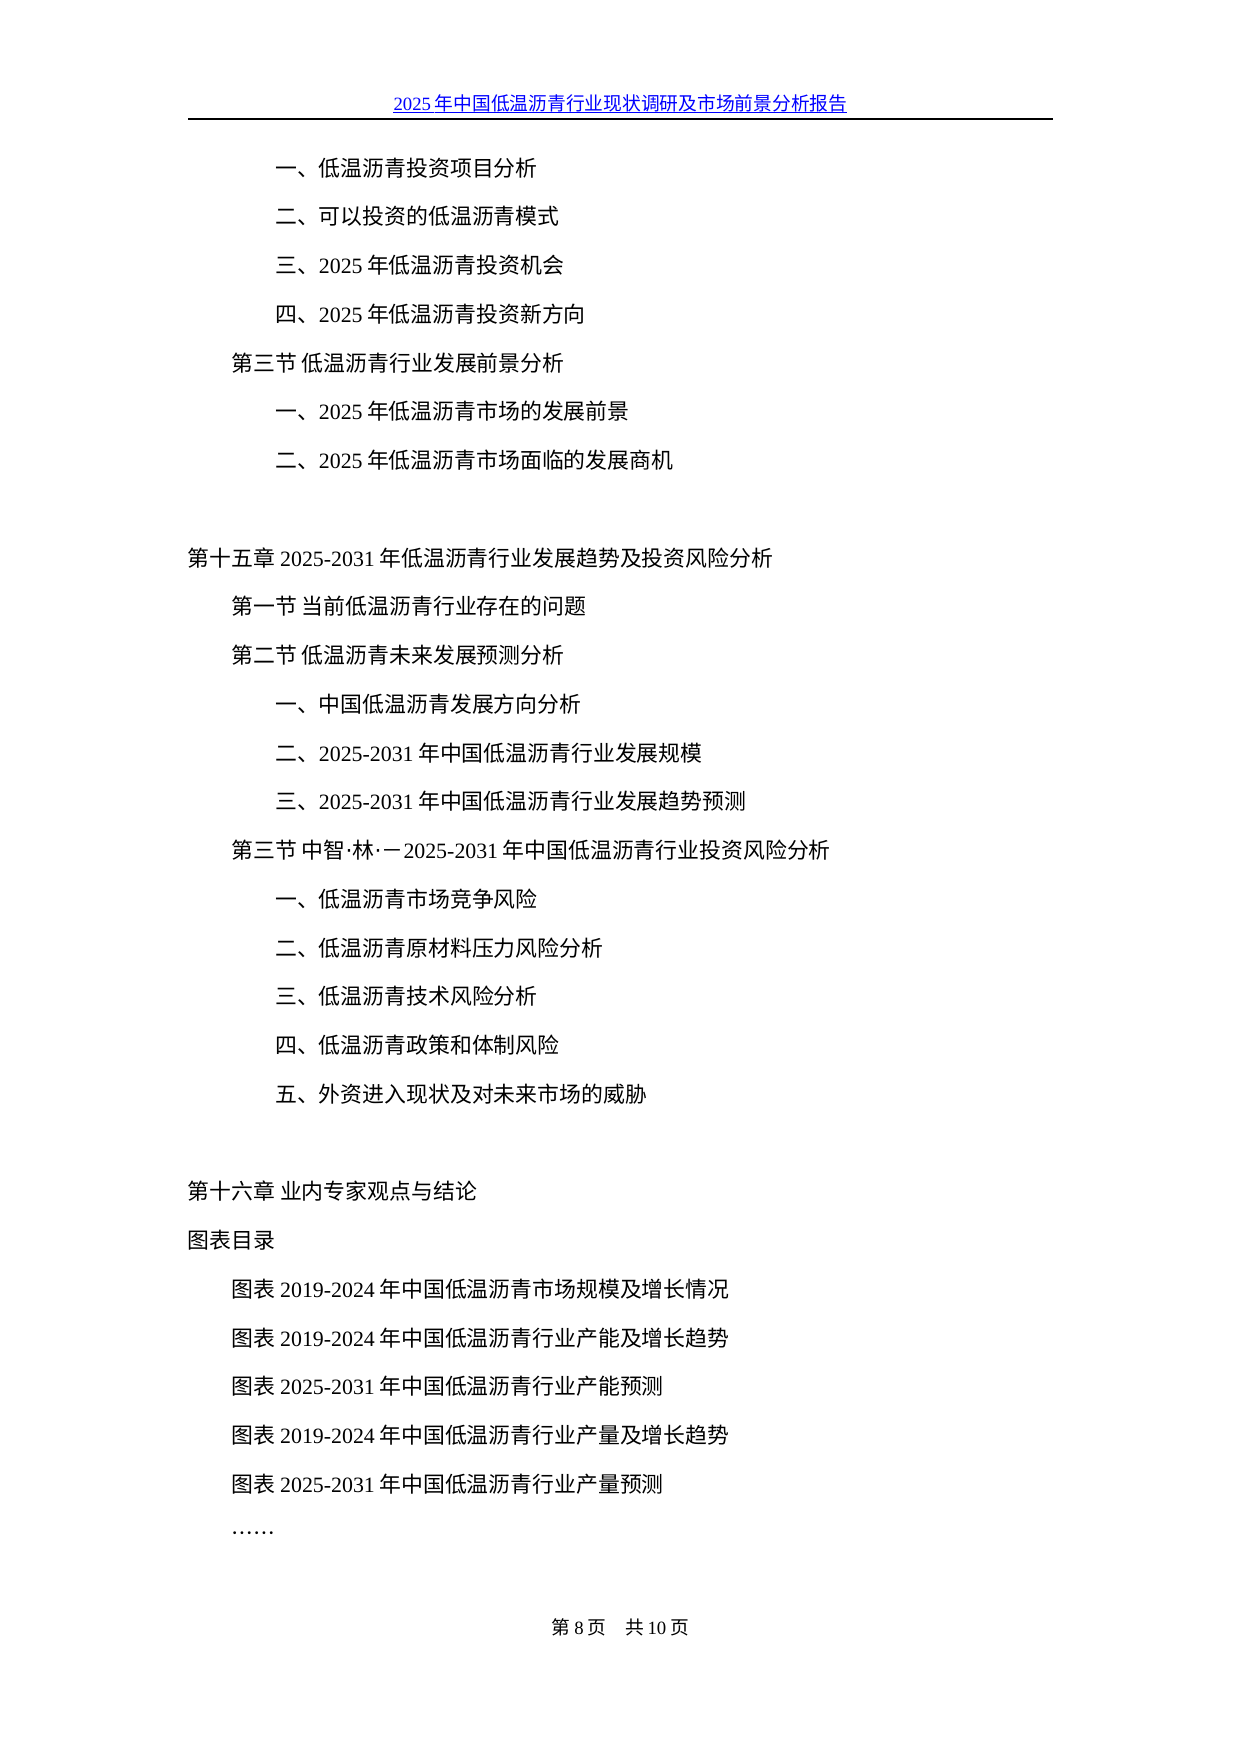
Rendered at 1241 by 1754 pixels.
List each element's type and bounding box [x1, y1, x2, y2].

text [187, 150, 1053, 1548]
